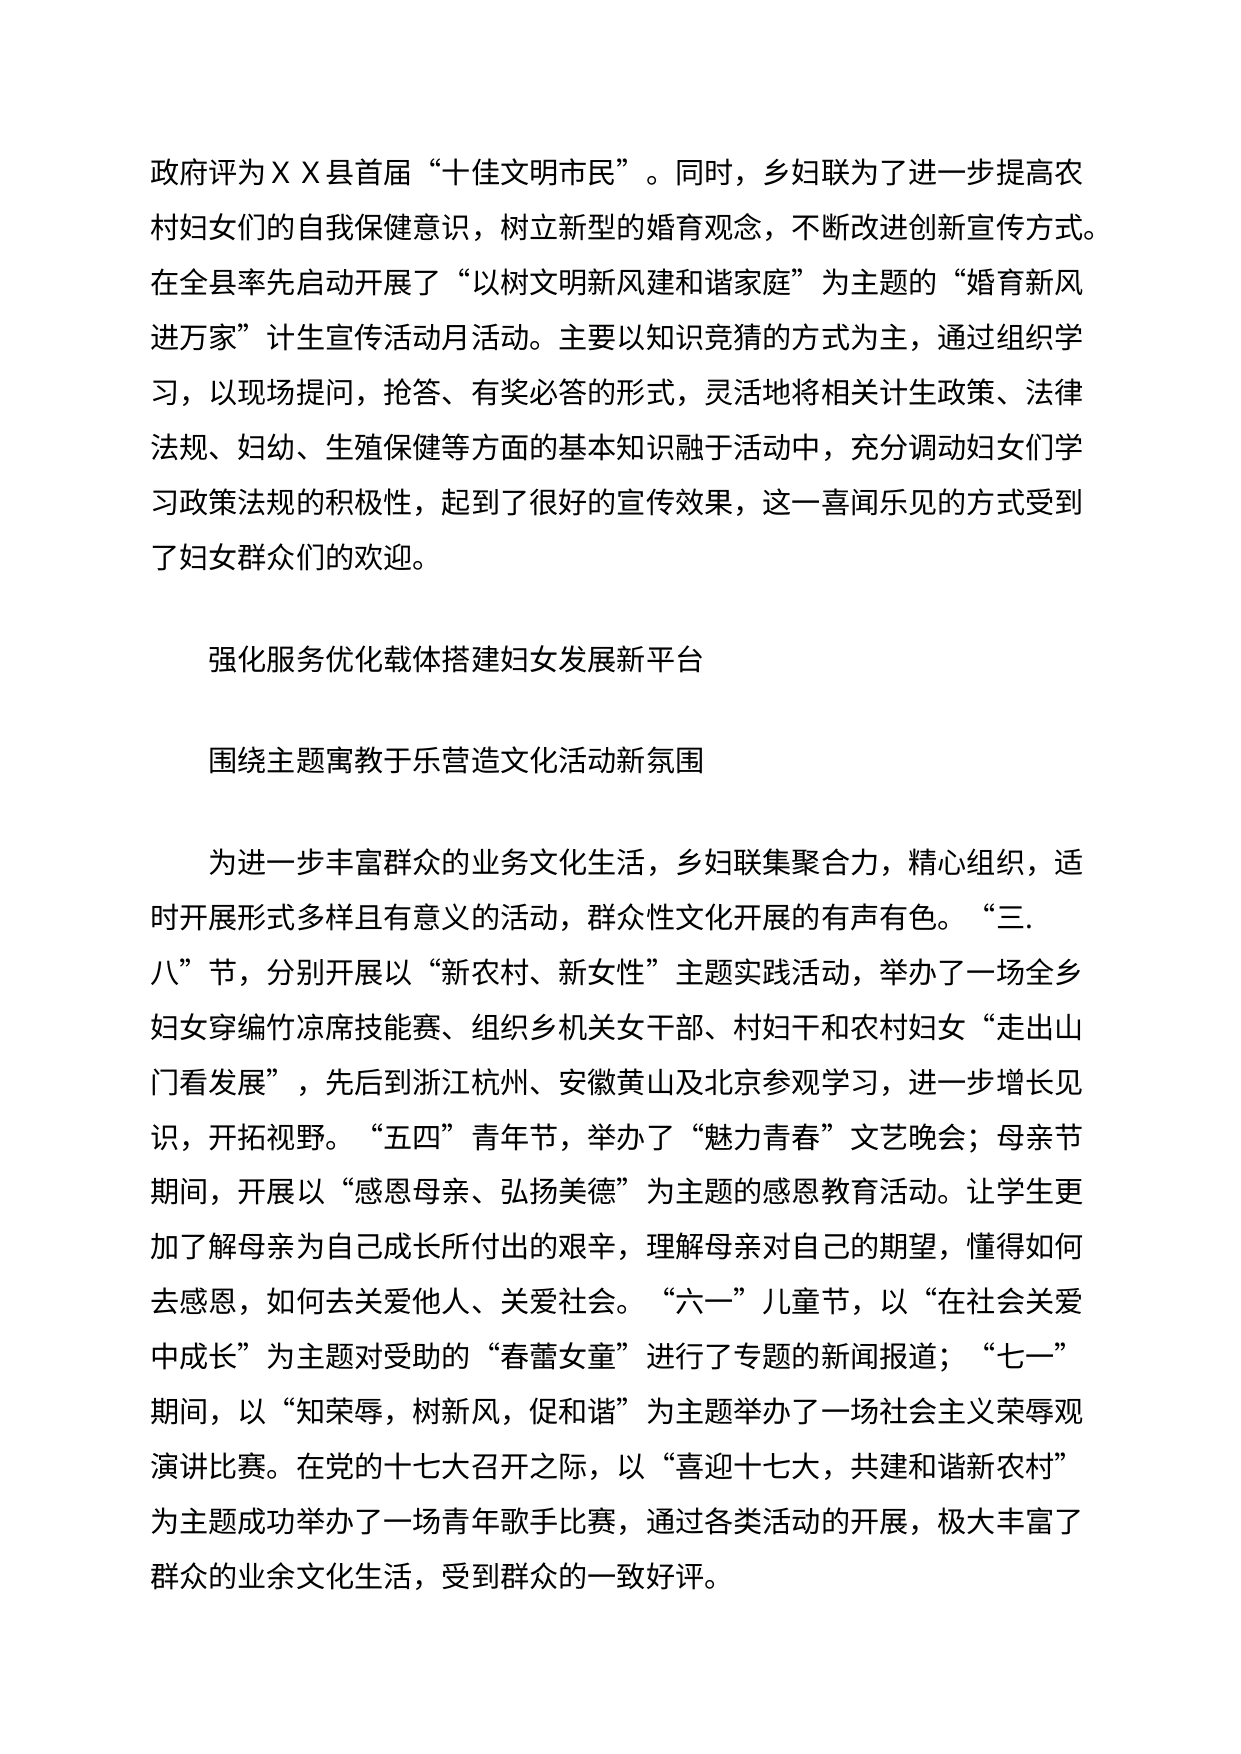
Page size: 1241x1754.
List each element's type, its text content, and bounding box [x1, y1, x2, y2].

text 强化服务优化载体搭建妇女发展新平台 [150, 636, 1090, 678]
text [150, 150, 1090, 577]
text 为进一步丰富群众的业务文化生活，乡妇联集聚合力，精心组织，适时开展形式多样且有意义的活动，群众性文化开展的有声有色。“三.八”节，分别开展以“新农村、新女性”主题实践活动，举办了一场全乡妇女穿编竹凉席技能赛、组织乡机关女干部、村妇干和农村妇女“走出山门看发展”，先后到浙江杭州、安徽黄山及北京参观学习，进一步增长见识，开拓视野。“五四”青年节，举办了“魅力青春”文艺晚会；母亲节期间，开展以“感恩母亲、弘扬美德”为主题的感恩教育活动。让学生更加了解母亲为自己成长所付出的艰辛，理解母亲对自己的期望，懂得如何去感恩，如何去关爱他人、关爱社会。“六一”儿童节，以“在社会关爱中成长”为主题对受助的“春蕾女童”进行了专题的新闻报道；“七一”期间，以“知荣辱，树新风，促和谐”为主题举办了一场社会主义荣辱观演讲比赛。在党的十七大召开之际，以“喜迎十七大，共建和谐新农村”为主题成功举办了一场青年歌手比赛，通过各类活动的开展，极大丰富了群众的业余文化生活，受到群众的一致好评。 [150, 839, 1090, 1596]
text 围绕主题寓教于乐营造文化活动新氛围 [150, 738, 1090, 780]
